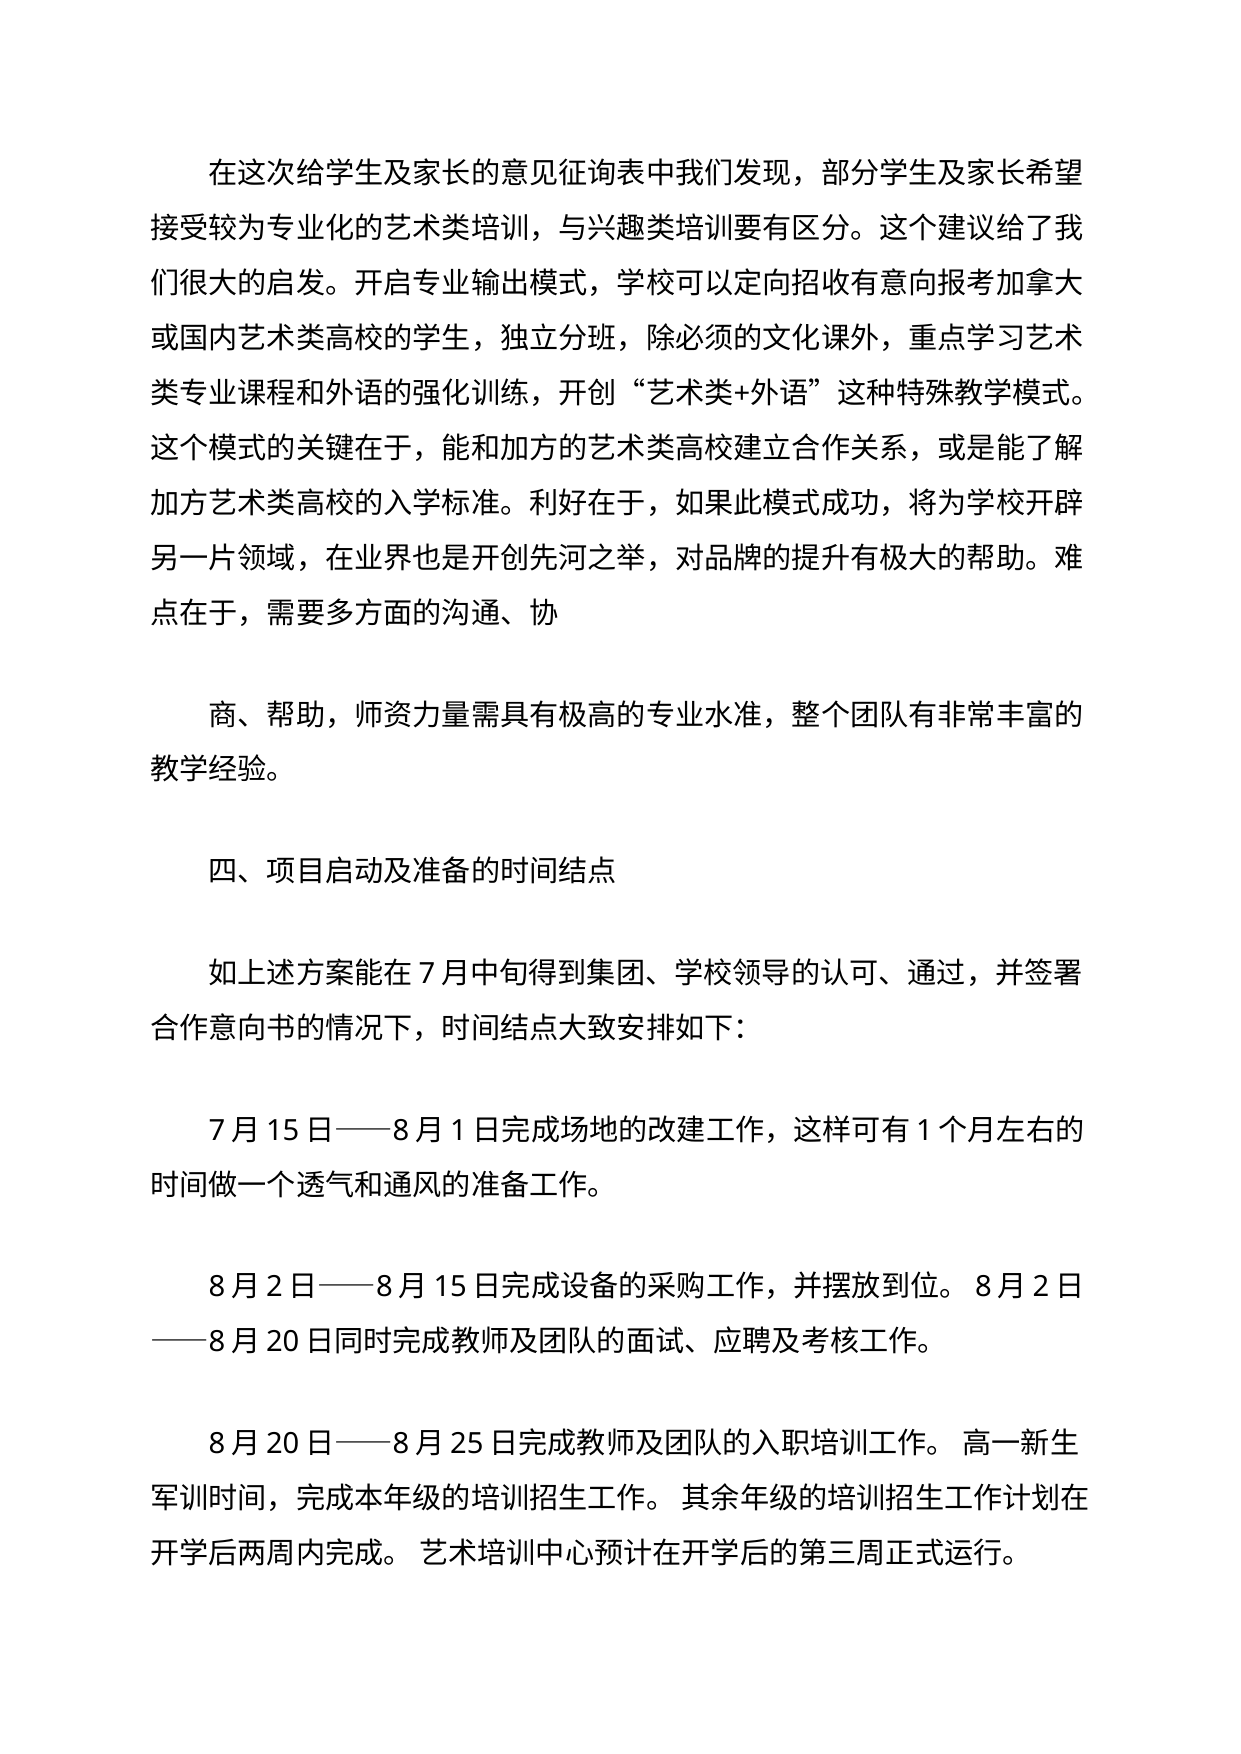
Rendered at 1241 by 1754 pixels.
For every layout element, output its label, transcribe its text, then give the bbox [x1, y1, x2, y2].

text 8月2日——8月15日完成设备的采购工作，并摆放到位。 8月2日——8月20日同时完成教师及团队的面试、应聘及考核工作。 [150, 1263, 1090, 1360]
text 8月20日——8月25日完成教师及团队的入职培训工作。 高一新生军训时间，完成本年级的培训招生工作。 其余年级的培训招生工作计划在开学后两周内完成。 艺术培训中心预计在开学后的第三周正式运行。 [150, 1420, 1090, 1572]
text 如上述方案能在7月中旬得到集团、学校领导的认可、通过，并签署合作意向书的情况下，时间结点大致安排如下： [150, 949, 1090, 1047]
text 在这次给学生及家长的意见征询表中我们发现，部分学生及家长希望接受较为专业化的艺术类培训，与兴趣类培训要有区分。这个建议给了我们很大的启发。开启专业输出模式，学校可以定向招收有意向报考加拿大或国内艺术类高校的学生，独立分班，除必须的文化课外，重点学习艺术类专业课程和外语的强化训练，开创“艺术类+外语”这种特殊教学模式。这个模式的关键在于，能和加方的艺术类高校建立合作关系，或是能了解加方艺术类高校的入学标准。利好在于，如果此模式成功，将为学校开辟另一片领域，在业界也是开创先河之举，对品牌的提升有极大的帮助。难点在于，需要多方面的沟通、协 [150, 150, 1090, 632]
text 四、项目启动及准备的时间结点 [150, 848, 1090, 890]
text 商、帮助，师资力量需具有极高的专业水准，整个团队有非常丰富的教学经验。 [150, 691, 1090, 788]
text 7月15日——8月1日完成场地的改建工作，这样可有1个月左右的时间做一个透气和通风的准备工作。 [150, 1106, 1090, 1203]
